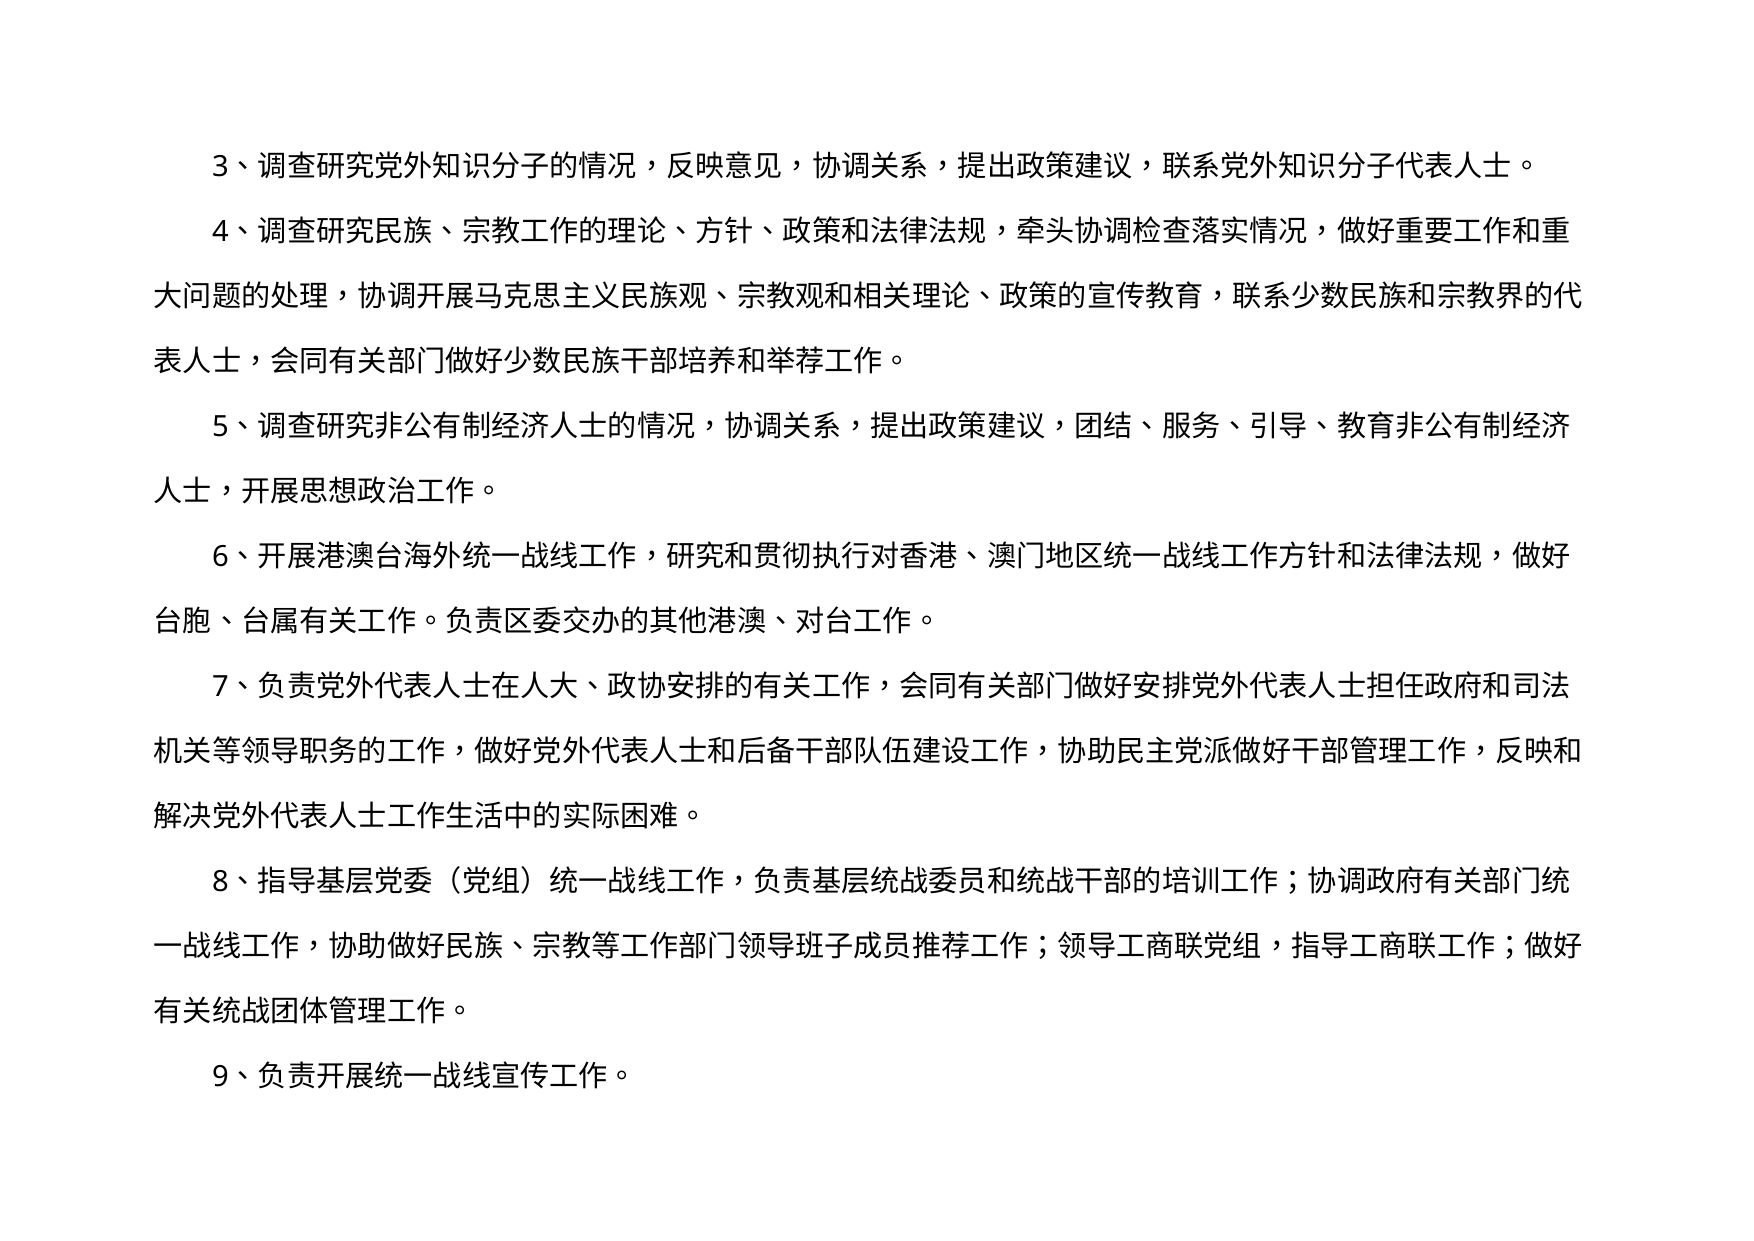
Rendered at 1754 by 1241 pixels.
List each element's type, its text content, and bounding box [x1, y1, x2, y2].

text 4、调查研究民族、宗教工作的理论、方针、政策和法律法规，牵头协调检查落实情况，做好重要工作和重大问题的处理，协调开展马克思主义民族观、宗教观和相关理论、政策的宣传教育，联系少数民族和宗教界的代表人士，会同有关部门做好少数民族干部培养和举荐工作。 [153, 198, 1594, 393]
text 7、负责党外代表人士在人大、政协安排的有关工作，会同有关部门做好安排党外代表人士担任政府和司法机关等领导职务的工作，做好党外代表人士和后备干部队伍建设工作，协助民主党派做好干部管理工作，反映和解决党外代表人士工作生活中的实际困难。 [153, 653, 1594, 848]
text 5、调查研究非公有制经济人士的情况，协调关系，提出政策建议，团结、服务、引导、教育非公有制经济人士，开展思想政治工作。 [153, 393, 1594, 523]
text 3、调查研究党外知识分子的情况，反映意见，协调关系，提出政策建议，联系党外知识分子代表人士。 [153, 133, 1594, 198]
text 9、负责开展统一战线宣传工作。 [153, 1043, 1594, 1108]
text 6、开展港澳台海外统一战线工作，研究和贯彻执行对香港、澳门地区统一战线工作方针和法律法规，做好台胞、台属有关工作。负责区委交办的其他港澳、对台工作。 [153, 523, 1594, 653]
text 8、指导基层党委（党组）统一战线工作，负责基层统战委员和统战干部的培训工作；协调政府有关部门统一战线工作，协助做好民族、宗教等工作部门领导班子成员推荐工作；领导工商联党组，指导工商联工作；做好有关统战团体管理工作。 [153, 848, 1594, 1043]
